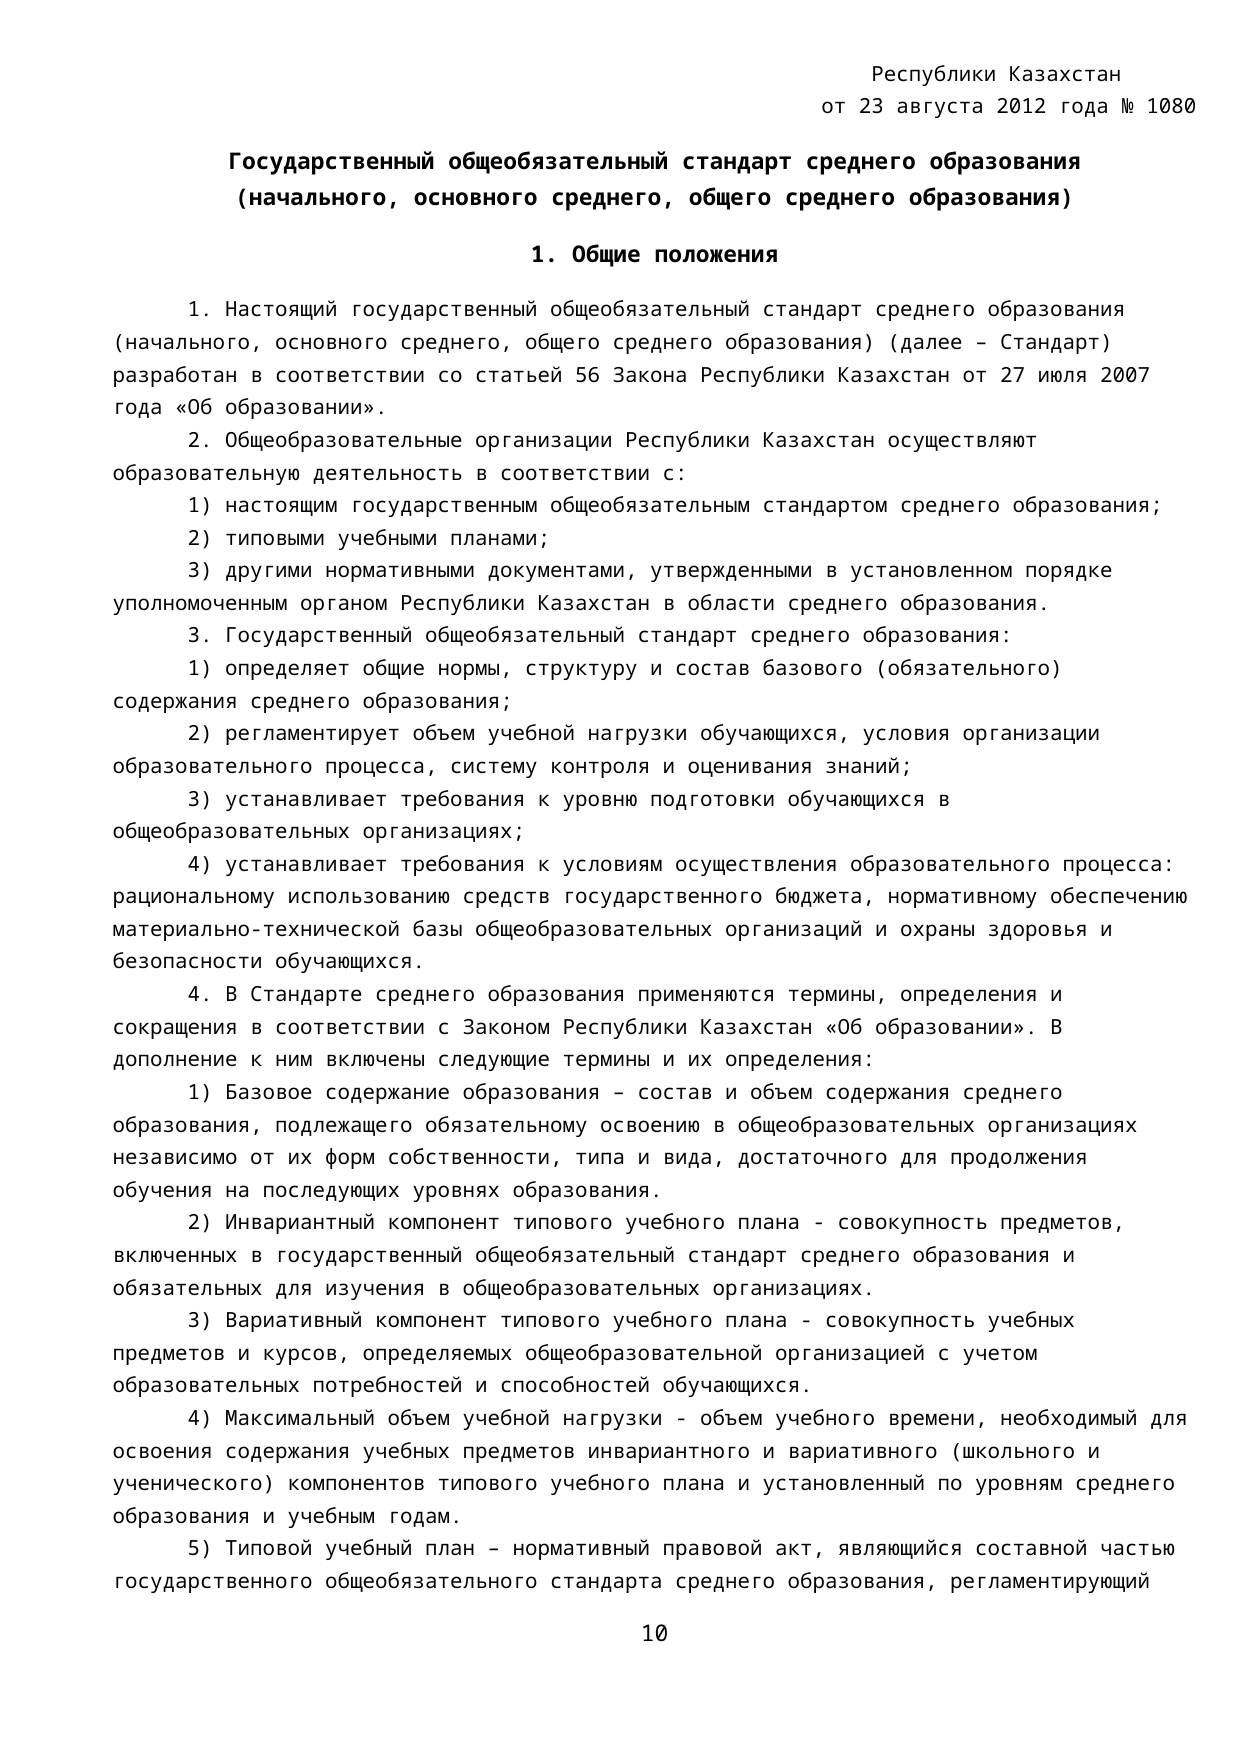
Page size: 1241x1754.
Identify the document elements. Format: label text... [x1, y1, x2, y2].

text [112, 59, 1196, 120]
text Государственный общеобязательный стандарт среднего образования (начального, основного среднего, общего среднего образования) [112, 145, 1196, 212]
text 1. Общие положения [112, 238, 1196, 269]
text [112, 294, 1196, 1594]
